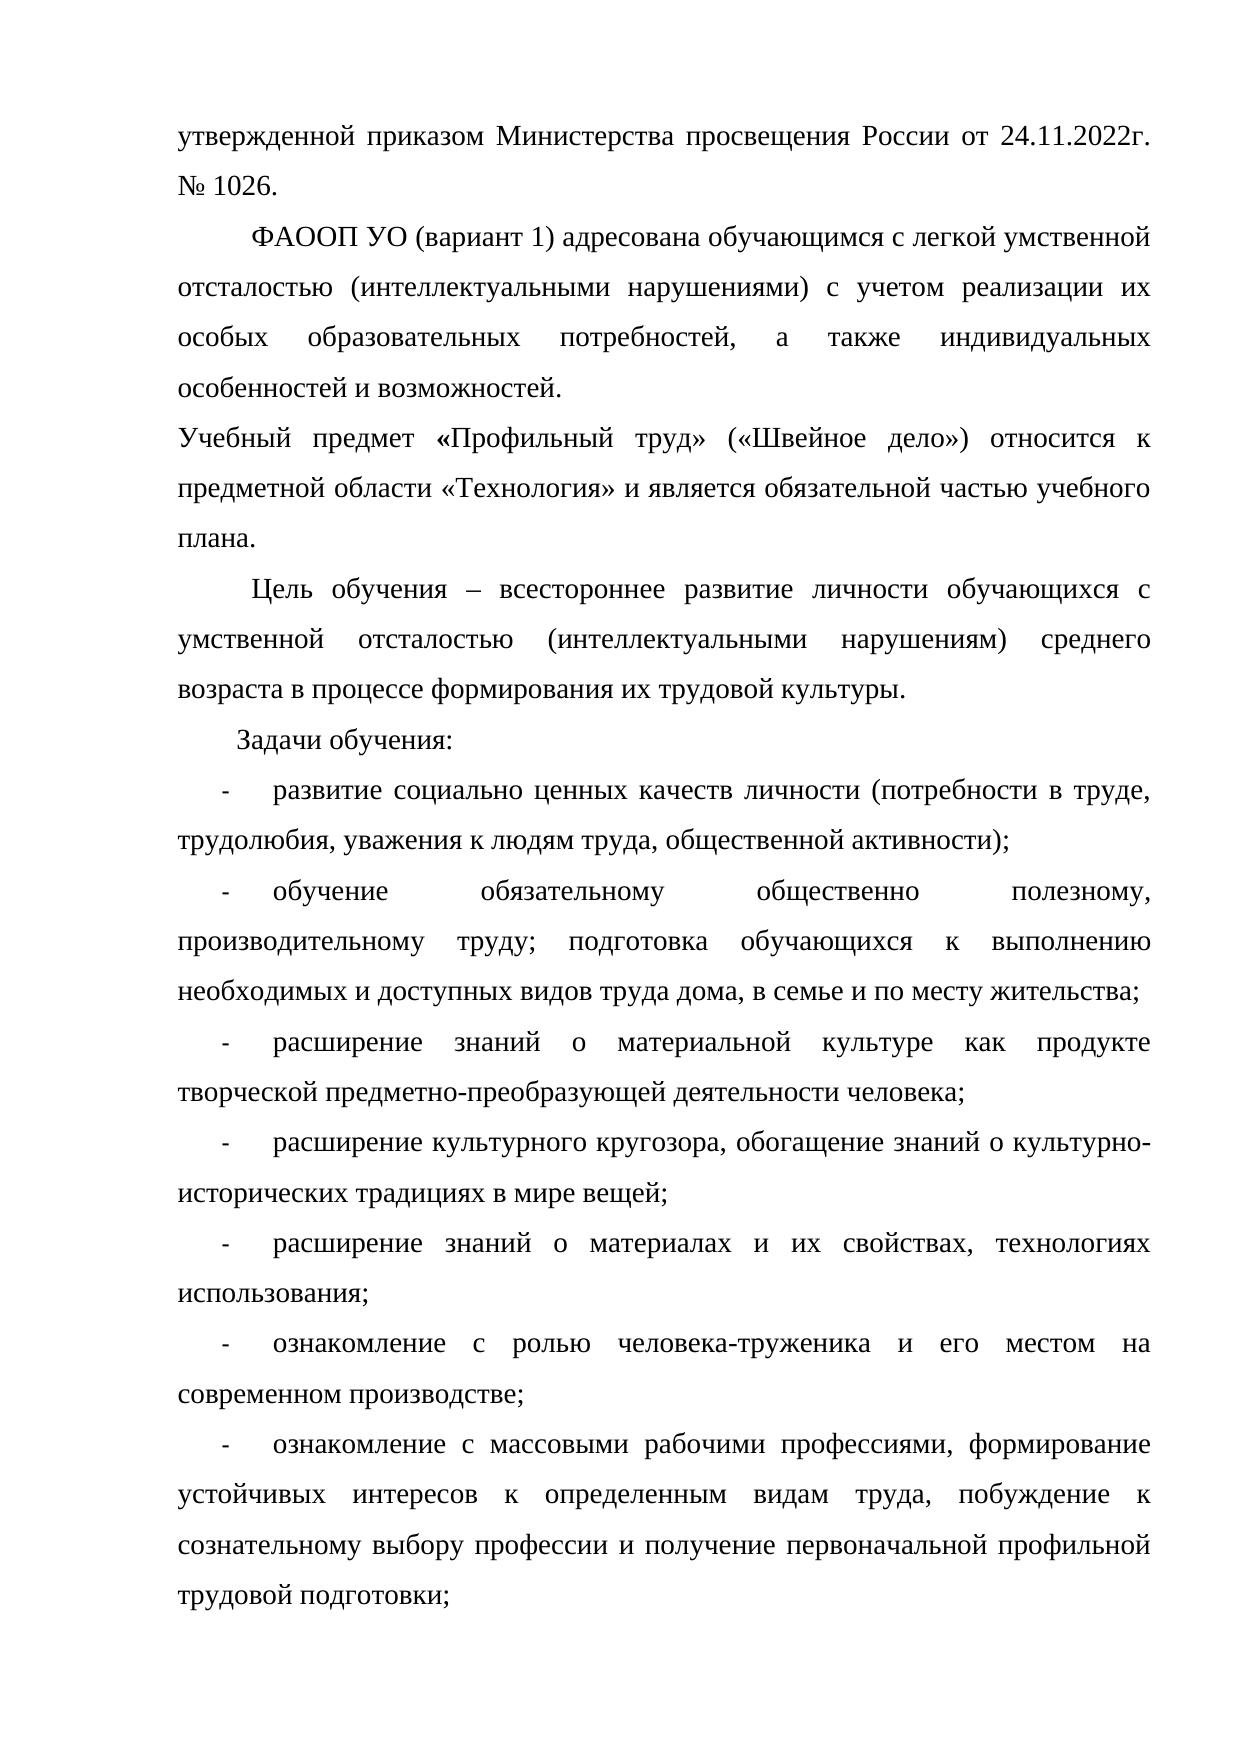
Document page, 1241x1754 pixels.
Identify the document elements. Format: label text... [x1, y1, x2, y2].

text Цель обучения – всестороннее развитие личности обучающихся с умственной отсталостью (интеллектуальными нарушениям) среднего возраста в процессе формирования их трудовой культуры. [177, 571, 1152, 705]
list ознакомление с ролью человека-труженика и его местом на современном производстве; [177, 1326, 1152, 1409]
list ознакомление с массовыми рабочими профессиями, формирование устойчивых интересов к определенным видам труда, побуждение к сознательному выбору профессии и получение первоначальной профильной трудовой подготовки; [177, 1426, 1152, 1611]
list расширение культурного кругозора, обогащение знаний о культурно-исторических традициях в мире вещей; [177, 1124, 1152, 1208]
text Учебный предмет «Профильный труд» («Швейное дело») относится к предметной области «Технология» и является обязательной частью учебного плана. [177, 420, 1152, 554]
list расширение знаний о материальной культуре как продукте творческой предметно-преобразующей деятельности человека; [177, 1024, 1152, 1108]
list развитие социально ценных качеств личности (потребности в труде, трудолюбия, уважения к людям труда, общественной активности); [177, 772, 1152, 856]
list расширение знаний о материалах и их свойствах, технологиях использования; [177, 1225, 1152, 1309]
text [177, 118, 1152, 202]
text ФАООП УО (вариант 1) адресована обучающимся с легкой умственной отсталостью (интеллектуальными нарушениями) с учетом реализации их особых образовательных потребностей, а также индивидуальных особенностей и возможностей. [177, 219, 1152, 403]
text Задачи обучения: [125, 722, 1152, 755]
list обучение обязательному общественно полезному, производительному труду; подготовка обучающихся к выполнению необходимых и доступных видов труда дома, в семье и по месту жительства; [177, 873, 1152, 1007]
